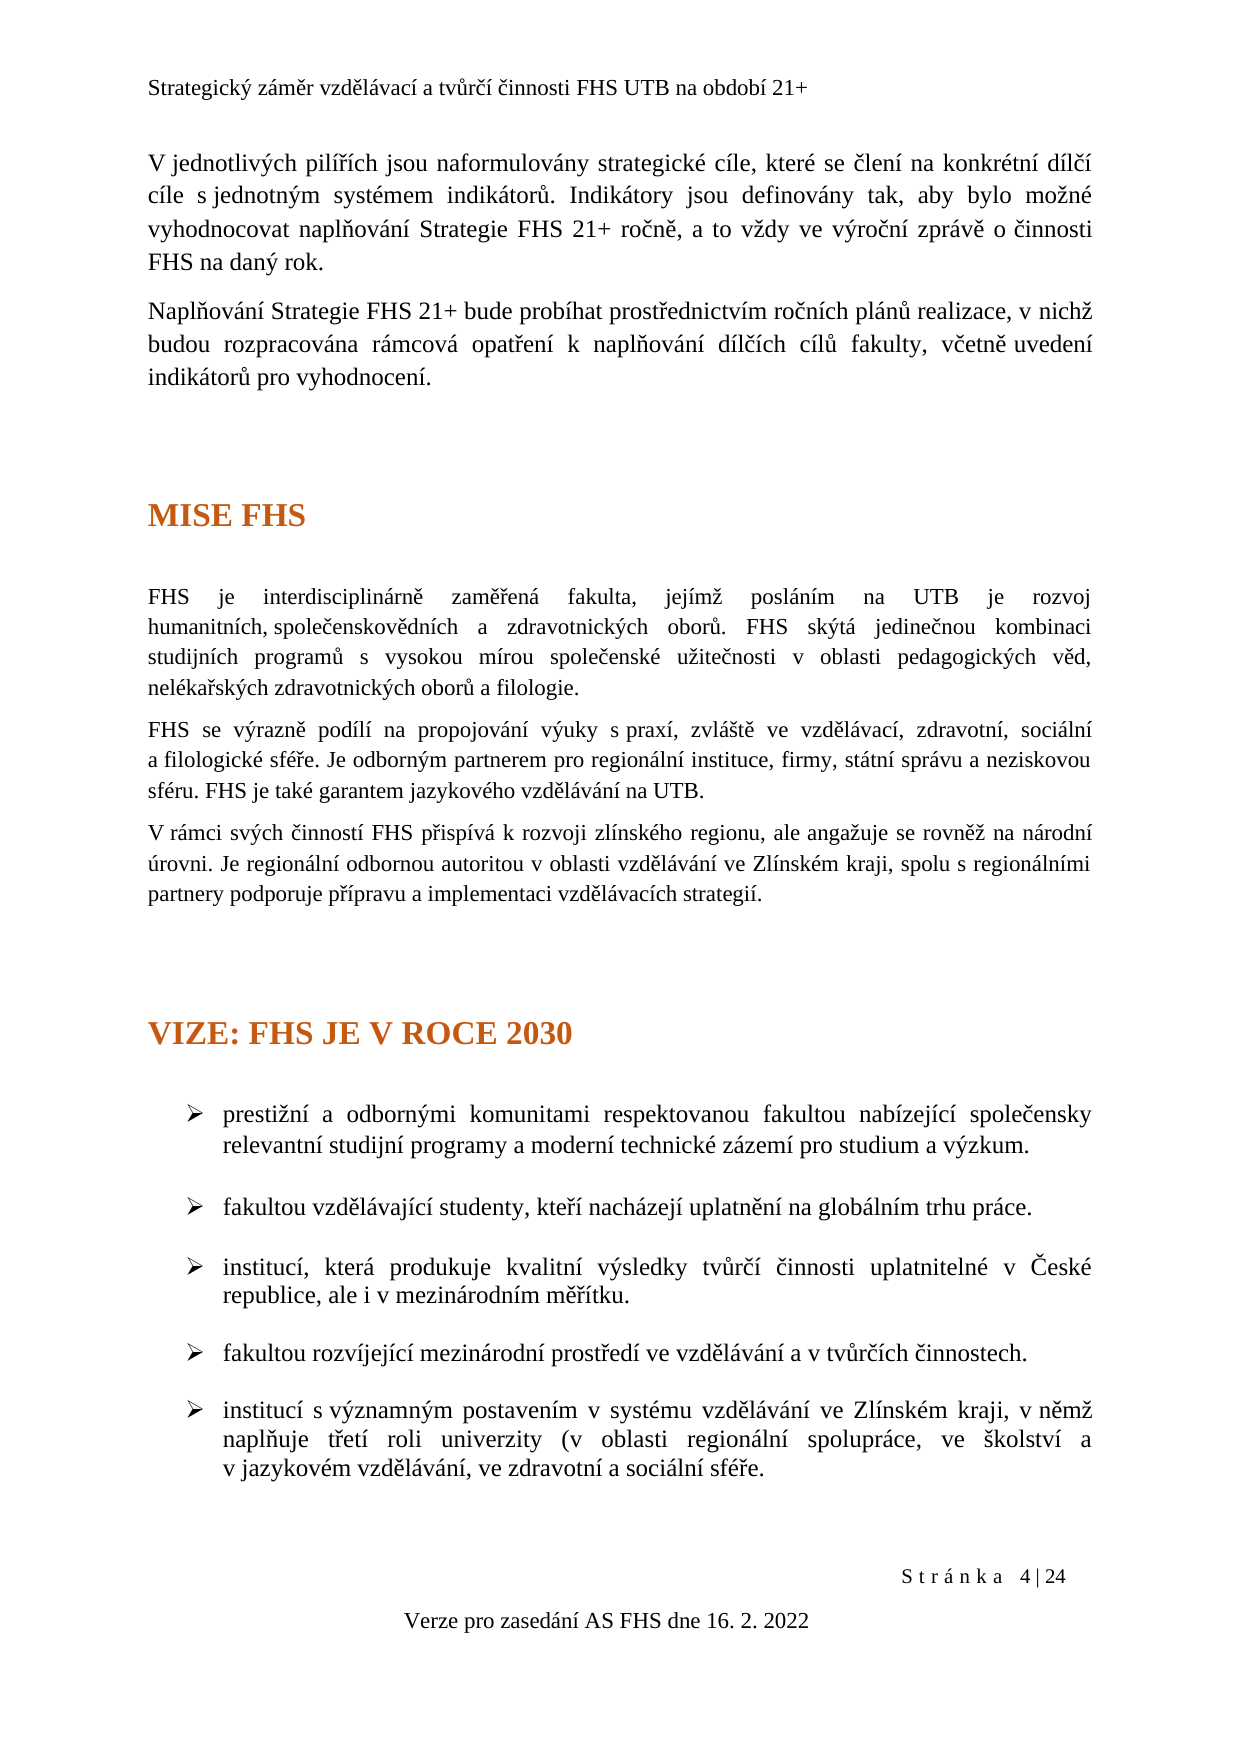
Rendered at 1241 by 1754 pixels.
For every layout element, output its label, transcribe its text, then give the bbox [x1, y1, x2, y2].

list institucí s významným postavením v systému vzdělávání ve Zlínském kraji, v němž naplňuje třetí roli univerzity (v oblasti regionální spolupráce, ve školství a v jazykovém vzdělávání, ve zdravotní a sociální sféře. [185, 1396, 1093, 1482]
list prestižní a odbornými komunitami respektovanou fakultou nabízející společensky relevantní studijní programy a moderní technické zázemí pro studium a výzkum. [185, 1099, 1093, 1159]
subtitle VIZE: FHS JE V ROCE 2030 [148, 1013, 1093, 1052]
text Naplňování Strategie FHS 21+ bude probíhat prostřednictvím ročních plánů realizace, v nichž budou rozpracována rámcová opatření k naplňování dílčích cílů fakulty, včetně uvedení indikátorů pro vyhodnocení. [148, 296, 1093, 391]
text V rámci svých činností FHS přispívá k rozvoji zlínského regionu, ale angažuje se rovněž na národní úrovni. Je regionální odbornou autoritou v oblasti vzdělávání ve Zlínském kraji, spolu s regionálními partnery podporuje přípravu a implementaci vzdělávacích strategií. [148, 819, 1093, 906]
list institucí, která produkuje kvalitní výsledky tvůrčí činnosti uplatnitelné v České republice, ale i v mezinárodním měřítku. [185, 1252, 1093, 1309]
text MISE FHS [148, 495, 1093, 533]
text V jednotlivých pilířích jsou naformulovány strategické cíle, které se člení na konkrétní dílčí cíle s jednotným systémem indikátorů. Indikátory jsou definovány tak, aby bylo možné vyhodnocovat naplňování Strategie FHS 21+ ročně, a to vždy ve výroční zprávě o činnosti FHS na daný rok. [148, 148, 1093, 275]
text FHS se výrazně podílí na propojování výuky s praxí, zvláště ve vzdělávací, zdravotní, sociální a filologické sféře. Je odborným partnerem pro regionální instituce, firmy, státní správu a neziskovou sféru. FHS je také garantem jazykového vzdělávání na UTB. [148, 716, 1093, 803]
text FHS je interdisciplinárně zaměřená fakulta, jejímž posláním na UTB je rozvoj humanitních, společenskovědních a zdravotnických oborů. FHS skýtá jedinečnou kombinaci studijních programů s vysokou mírou společenské užitečnosti v oblasti pedagogických věd, nelékařských zdravotnických oborů a filologie. [148, 583, 1093, 700]
list fakultou vzdělávající studenty, kteří nacházejí uplatnění na globálním trhu práce. [185, 1192, 1093, 1221]
list fakultou rozvíjející mezinárodní prostředí ve vzdělávání a v tvůrčích činnostech. [185, 1338, 1093, 1367]
